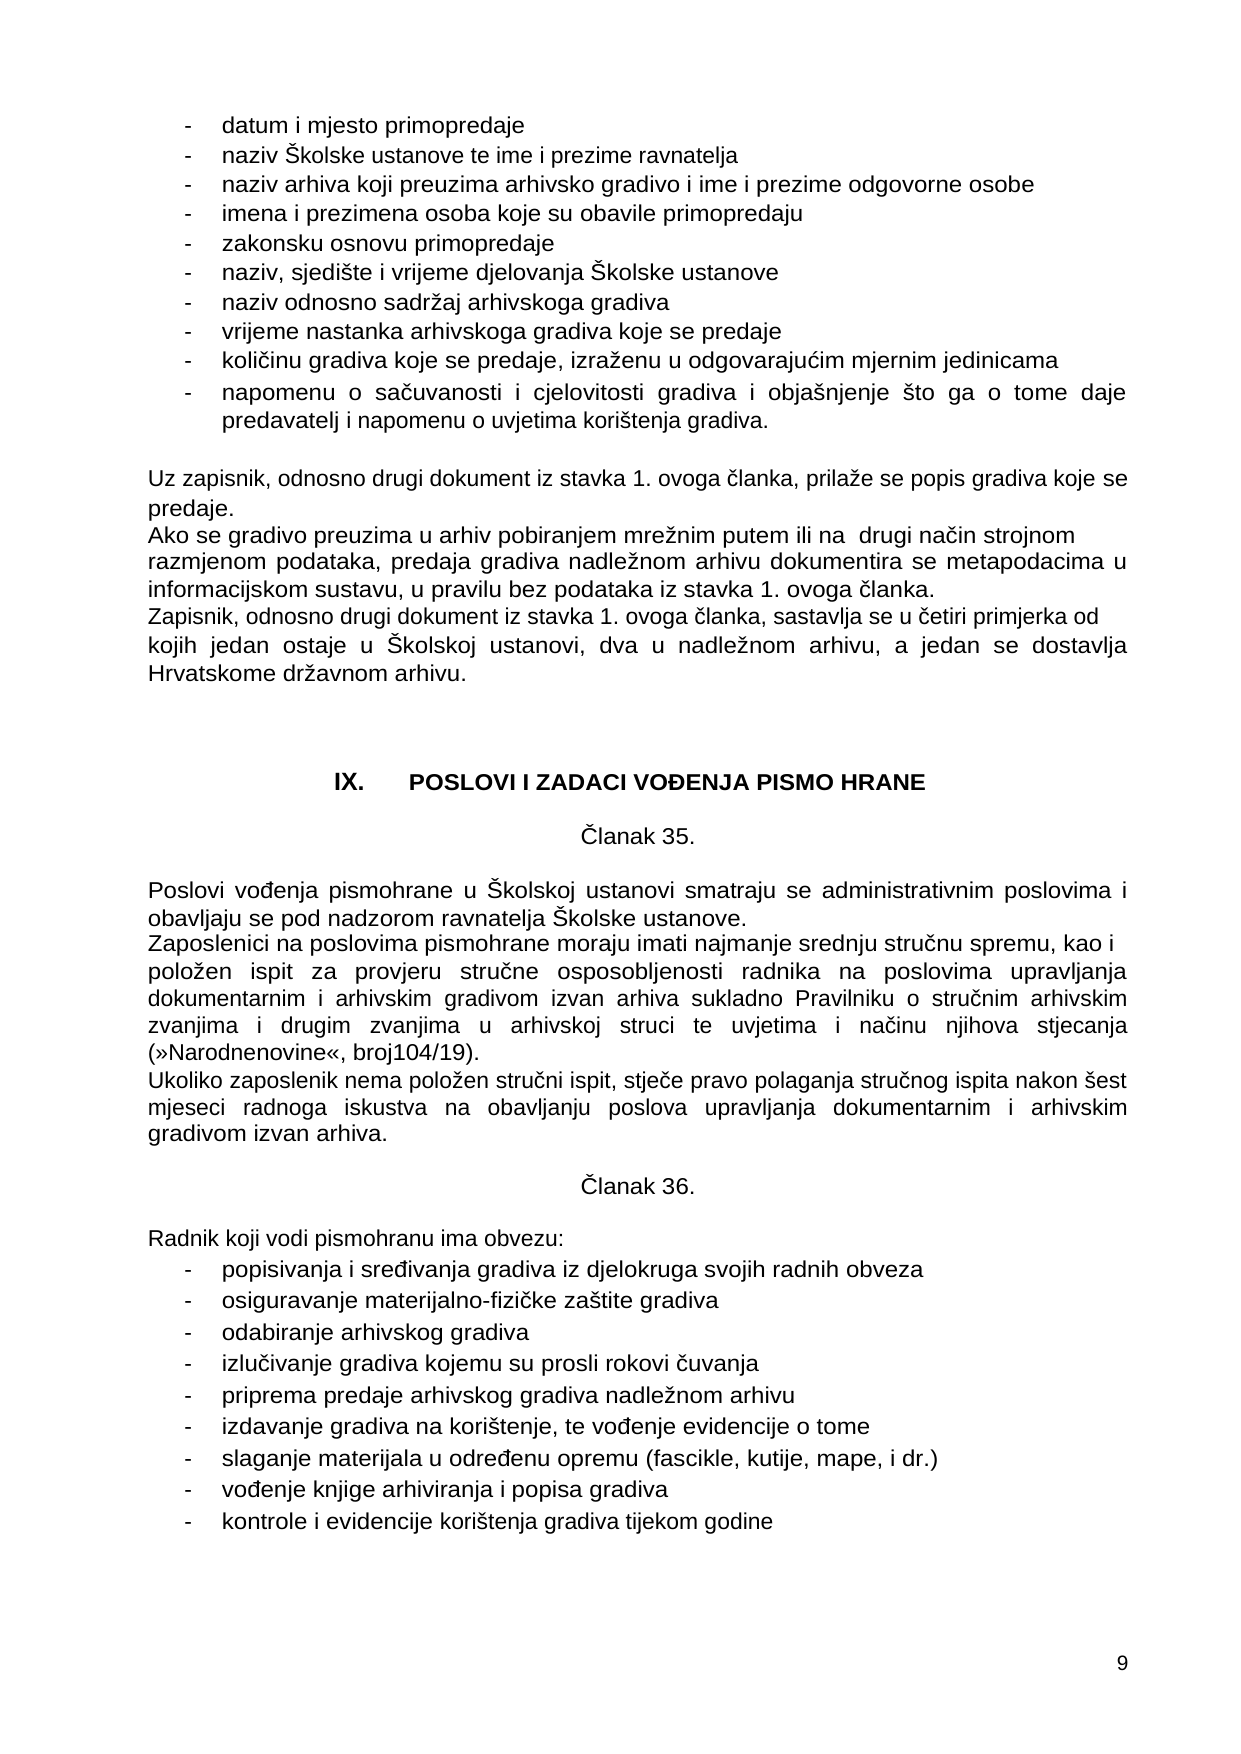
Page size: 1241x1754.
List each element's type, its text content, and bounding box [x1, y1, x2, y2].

list količinu gradiva koje se predaje, izraženu u odgovarajućim mjernim jedinicama [184, 347, 1128, 373]
list naziv arhiva koji preuzima arhivsko gradivo i ime i prezime odgovorne osobe [184, 171, 1128, 197]
list vođenje knjige arhiviranja i popisa gradiva [184, 1475, 1128, 1503]
list imena i prezimena osoba koje su obavile primopredaju [184, 200, 1128, 227]
list popisivanja i sređivanja gradiva iz djelokruga svojih radnih obveza [184, 1255, 1128, 1283]
text Uz zapisnik, odnosno drugi dokument iz stavka 1. ovoga članka, prilaže se popis gradiva koje se predaje. [148, 465, 1128, 521]
list naziv, sjedište i vrijeme djelovanja Školske ustanove [184, 259, 1128, 285]
text Zapisnik, odnosno drugi dokument iz stavka 1. ovoga članka, sastavlja se u četiri primjerka od [148, 603, 1128, 630]
list POSLOVI I ZADACI VOĐENJA PISMO HRANE [162, 767, 1128, 795]
list naziv odnosno sadržaj arhivskoga gradiva [184, 288, 1128, 315]
text Članak 36. [148, 1173, 1128, 1199]
text Ukoliko zaposlenik nema položen stručni ispit, stječe pravo polaganja stručnog ispita nakon šest mjeseci radnoga iskustva na obavljanju poslova upravljanja dokumentarnim i arhivskim gradivom izvan arhiva. [148, 1067, 1128, 1146]
text položen ispit za provjeru stručne osposobljenosti radnika na poslovima upravljanja dokumentarnim i arhivskim gradivom izvan arhiva sukladno Pravilniku o stručnim arhivskim zvanjima i drugim zvanjima u arhivskoj struci te uvjetima i načinu njihova stjecanja (»Narodnenovine«, broj104/19). [148, 958, 1128, 1065]
list priprema predaje arhivskog gradiva nadležnom arhivu [184, 1381, 1128, 1409]
list kontrole i evidencije korištenja gradiva tijekom godine [184, 1506, 1128, 1535]
text Zaposlenici na poslovima pismohrane moraju imati najmanje srednju stručnu spremu, kao i [148, 932, 1128, 957]
list naziv Školske ustanove te ime i prezime ravnatelja [184, 142, 1128, 168]
list slaganje materijala u određenu opremu (fascikle, kutije, mape, i dr.) [184, 1443, 1128, 1472]
list vrijeme nastanka arhivskoga gradiva koje se predaje [184, 318, 1128, 344]
text Ako se gradivo preuzima u arhiv pobiranjem mrežnim putem ili na drugi način strojnom [148, 525, 1128, 548]
list izdavanje gradiva na korištenje, te vođenje evidencije o tome [184, 1412, 1128, 1440]
text razmjenom podataka, predaja gradiva nadležnom arhivu dokumentira se metapodacima u informacijskom sustavu, u pravilu bez podataka iz stavka 1. ovoga članka. [148, 548, 1128, 602]
text Radnik koji vodi pismohranu ima obvezu: [148, 1225, 1128, 1252]
list zakonsku osnovu primopredaje [184, 230, 1128, 256]
text kojih jedan ostaje u Školskoj ustanovi, dva u nadležnom arhivu, a jedan se dostavlja Hrvatskome državnom arhivu. [148, 632, 1128, 686]
list napomenu o sačuvanosti i cjelovitosti gradiva i objašnjenje što ga o tome daje predavatelj i napomenu o uvjetima korištenja gradiva. [184, 378, 1128, 435]
text Poslovi vođenja pismohrane u Školskoj ustanovi smatraju se administrativnim poslovima i obavljaju se pod nadzorom ravnatelja Školske ustanove. [148, 877, 1128, 931]
list odabiranje arhivskog gradiva [184, 1318, 1128, 1346]
list datum i mjesto primopredaje [184, 112, 1128, 138]
list osiguravanje materijalno-fizičke zaštite gradiva [184, 1286, 1128, 1314]
text Članak 35. [148, 822, 1128, 850]
list izlučivanje gradiva kojemu su prosli rokovi čuvanja [184, 1349, 1128, 1377]
